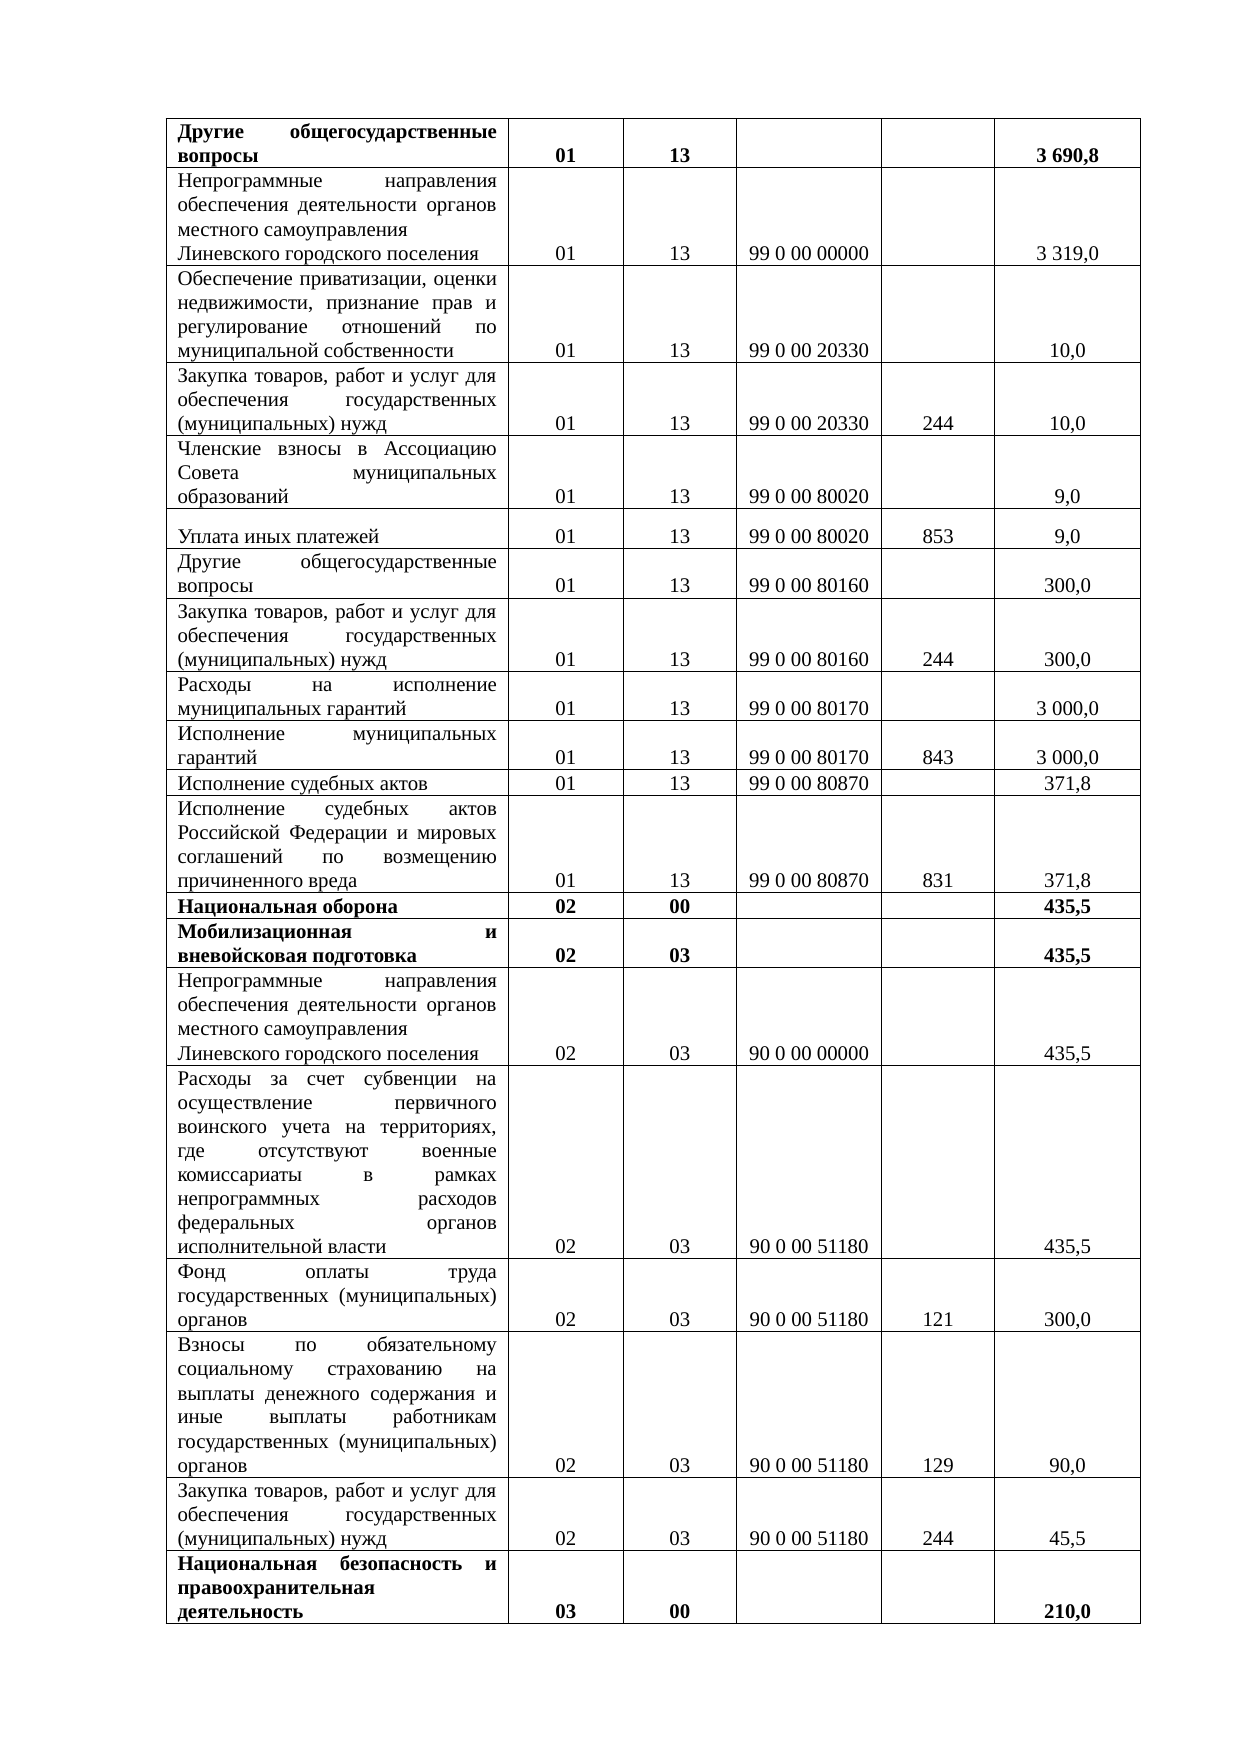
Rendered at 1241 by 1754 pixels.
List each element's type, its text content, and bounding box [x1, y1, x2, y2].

table_cell 99 0 00 80020 [737, 509, 881, 548]
table_cell 244 [882, 363, 994, 435]
table_cell 02 [509, 893, 623, 918]
table_cell Другие общегосударственные вопросы [167, 119, 508, 167]
table_cell Уплата иных платежей [167, 509, 508, 548]
table_cell 371,8 [995, 796, 1140, 892]
table_cell 129 [882, 1332, 994, 1477]
table_cell 3 000,0 [995, 721, 1140, 769]
table_cell Исполнение судебных актов Российской Федерации и мировых соглашений по возмещению причиненного вреда [167, 796, 508, 892]
table_cell 01 [509, 266, 623, 362]
table_cell 01 [509, 436, 623, 508]
table_cell 843 [882, 721, 994, 769]
table_cell Непрограммные направления обеспечения деятельности органов местного самоуправления Линевского городского поселения [167, 968, 508, 1064]
table_cell 435,5 [995, 968, 1140, 1064]
table_cell Взносы по обязательному социальному страхованию на выплаты денежного содержания и иные выплаты работникам государственных (муниципальных) органов [167, 1332, 508, 1477]
table_cell [882, 770, 994, 794]
table_cell 90 0 00 51180 [737, 1259, 881, 1331]
table_cell 13 [624, 509, 736, 548]
table_cell 300,0 [995, 549, 1140, 597]
table_cell Членские взносы в Ассоциацию Совета муниципальных образований [167, 436, 508, 508]
table_cell 13 [624, 672, 736, 720]
table_cell [737, 119, 881, 167]
table_cell 13 [624, 436, 736, 508]
table_cell 99 0 00 80870 [737, 796, 881, 892]
table_cell Другие общегосударственные вопросы [167, 549, 508, 597]
table_cell 03 [624, 1259, 736, 1331]
table_cell 99 0 00 20330 [737, 363, 881, 435]
table_cell 300,0 [995, 599, 1140, 671]
table_cell 300,0 [995, 1259, 1140, 1331]
table_cell 03 [624, 1066, 736, 1258]
table_cell 13 [624, 119, 736, 167]
table_cell [882, 119, 994, 167]
table_cell 13 [624, 363, 736, 435]
table_cell 02 [509, 1332, 623, 1477]
table_cell 90 0 00 00000 [737, 968, 881, 1064]
table_cell Расходы на исполнение муниципальных гарантий [167, 672, 508, 720]
table_cell Закупка товаров, работ и услуг для обеспечения государственных (муниципальных) нужд [167, 1478, 508, 1550]
table_cell Исполнение муниципальных гарантий [167, 721, 508, 769]
table_cell [882, 919, 994, 967]
table_cell 01 [509, 363, 623, 435]
table_cell [737, 1551, 881, 1623]
table_cell 13 [624, 599, 736, 671]
table_cell 13 [624, 721, 736, 769]
table_cell Закупка товаров, работ и услуг для обеспечения государственных (муниципальных) нужд [167, 363, 508, 435]
table_cell [737, 919, 881, 967]
table_cell 01 [509, 168, 623, 264]
table_cell 10,0 [995, 363, 1140, 435]
table_cell 3 690,8 [995, 119, 1140, 167]
table_cell 831 [882, 796, 994, 892]
table_cell 10,0 [995, 266, 1140, 362]
table_cell Закупка товаров, работ и услуг для обеспечения государственных (муниципальных) нужд [167, 599, 508, 671]
table_cell 00 [624, 893, 736, 918]
table_cell Мобилизационная и вневойсковая подготовка [167, 919, 508, 967]
table_cell 01 [509, 119, 623, 167]
table_cell Обеспечение приватизации, оценки недвижимости, признание прав и регулирование отношений по муниципальной собственности [167, 266, 508, 362]
table_cell [882, 549, 994, 597]
table_cell 9,0 [995, 509, 1140, 548]
table_cell 03 [624, 1478, 736, 1550]
table_cell 03 [624, 919, 736, 967]
table_cell [882, 1551, 994, 1623]
table_cell 13 [624, 266, 736, 362]
table_cell 244 [882, 599, 994, 671]
table_cell 13 [624, 549, 736, 597]
table_cell [882, 968, 994, 1064]
table_cell 435,5 [995, 1066, 1140, 1258]
table_cell 13 [624, 168, 736, 264]
table_cell 01 [509, 549, 623, 597]
table_cell 99 0 00 20330 [737, 266, 881, 362]
table_cell 210,0 [995, 1551, 1140, 1623]
table_cell 01 [509, 672, 623, 720]
table_cell [882, 893, 994, 918]
table_cell 9,0 [995, 436, 1140, 508]
table_cell 01 [509, 770, 623, 794]
table_cell 90 0 00 51180 [737, 1066, 881, 1258]
table_cell 03 [509, 1551, 623, 1623]
table_cell 371,8 [995, 770, 1140, 794]
table_cell 3 319,0 [995, 168, 1140, 264]
table_cell 435,5 [995, 919, 1140, 967]
table_cell Расходы за счет субвенции на осуществление первичного воинского учета на территориях, где отсутствуют военные комиссариаты в рамках непрограммных расходов федеральных органов исполнительной власти [167, 1066, 508, 1258]
table_cell 03 [624, 1332, 736, 1477]
table_cell 853 [882, 509, 994, 548]
table_cell [882, 1066, 994, 1258]
table_cell Национальная оборона [167, 893, 508, 918]
table_cell 02 [509, 919, 623, 967]
table_cell Фонд оплаты труда государственных (муниципальных) органов [167, 1259, 508, 1331]
table_cell 02 [509, 1478, 623, 1550]
table_cell 02 [509, 1259, 623, 1331]
table_cell 99 0 00 80160 [737, 549, 881, 597]
table_cell 99 0 00 00000 [737, 168, 881, 264]
table_cell 90 0 00 51180 [737, 1332, 881, 1477]
table_cell 01 [509, 796, 623, 892]
table_cell 13 [624, 770, 736, 794]
table_cell Исполнение судебных актов [167, 770, 508, 794]
table_cell 99 0 00 80170 [737, 672, 881, 720]
table_cell [882, 266, 994, 362]
table_cell [882, 168, 994, 264]
table_cell 99 0 00 80170 [737, 721, 881, 769]
table_cell 90,0 [995, 1332, 1140, 1477]
table_cell 244 [882, 1478, 994, 1550]
table_cell [737, 893, 881, 918]
table_cell 3 000,0 [995, 672, 1140, 720]
table_cell 435,5 [995, 893, 1140, 918]
table_cell 90 0 00 51180 [737, 1478, 881, 1550]
table_cell [882, 672, 994, 720]
table_cell 00 [624, 1551, 736, 1623]
table_cell 01 [509, 509, 623, 548]
table_cell Национальная безопасность и правоохранительная деятельность [167, 1551, 508, 1623]
table_cell 02 [509, 1066, 623, 1258]
table_cell 99 0 00 80870 [737, 770, 881, 794]
table_cell 99 0 00 80020 [737, 436, 881, 508]
table_cell 02 [509, 968, 623, 1064]
table_cell 03 [624, 968, 736, 1064]
table_cell 01 [509, 599, 623, 671]
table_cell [167, 168, 508, 264]
table_cell 45,5 [995, 1478, 1140, 1550]
table_cell 121 [882, 1259, 994, 1331]
table_cell 13 [624, 796, 736, 892]
table_cell 01 [509, 721, 623, 769]
table_cell [882, 436, 994, 508]
table_cell 99 0 00 80160 [737, 599, 881, 671]
